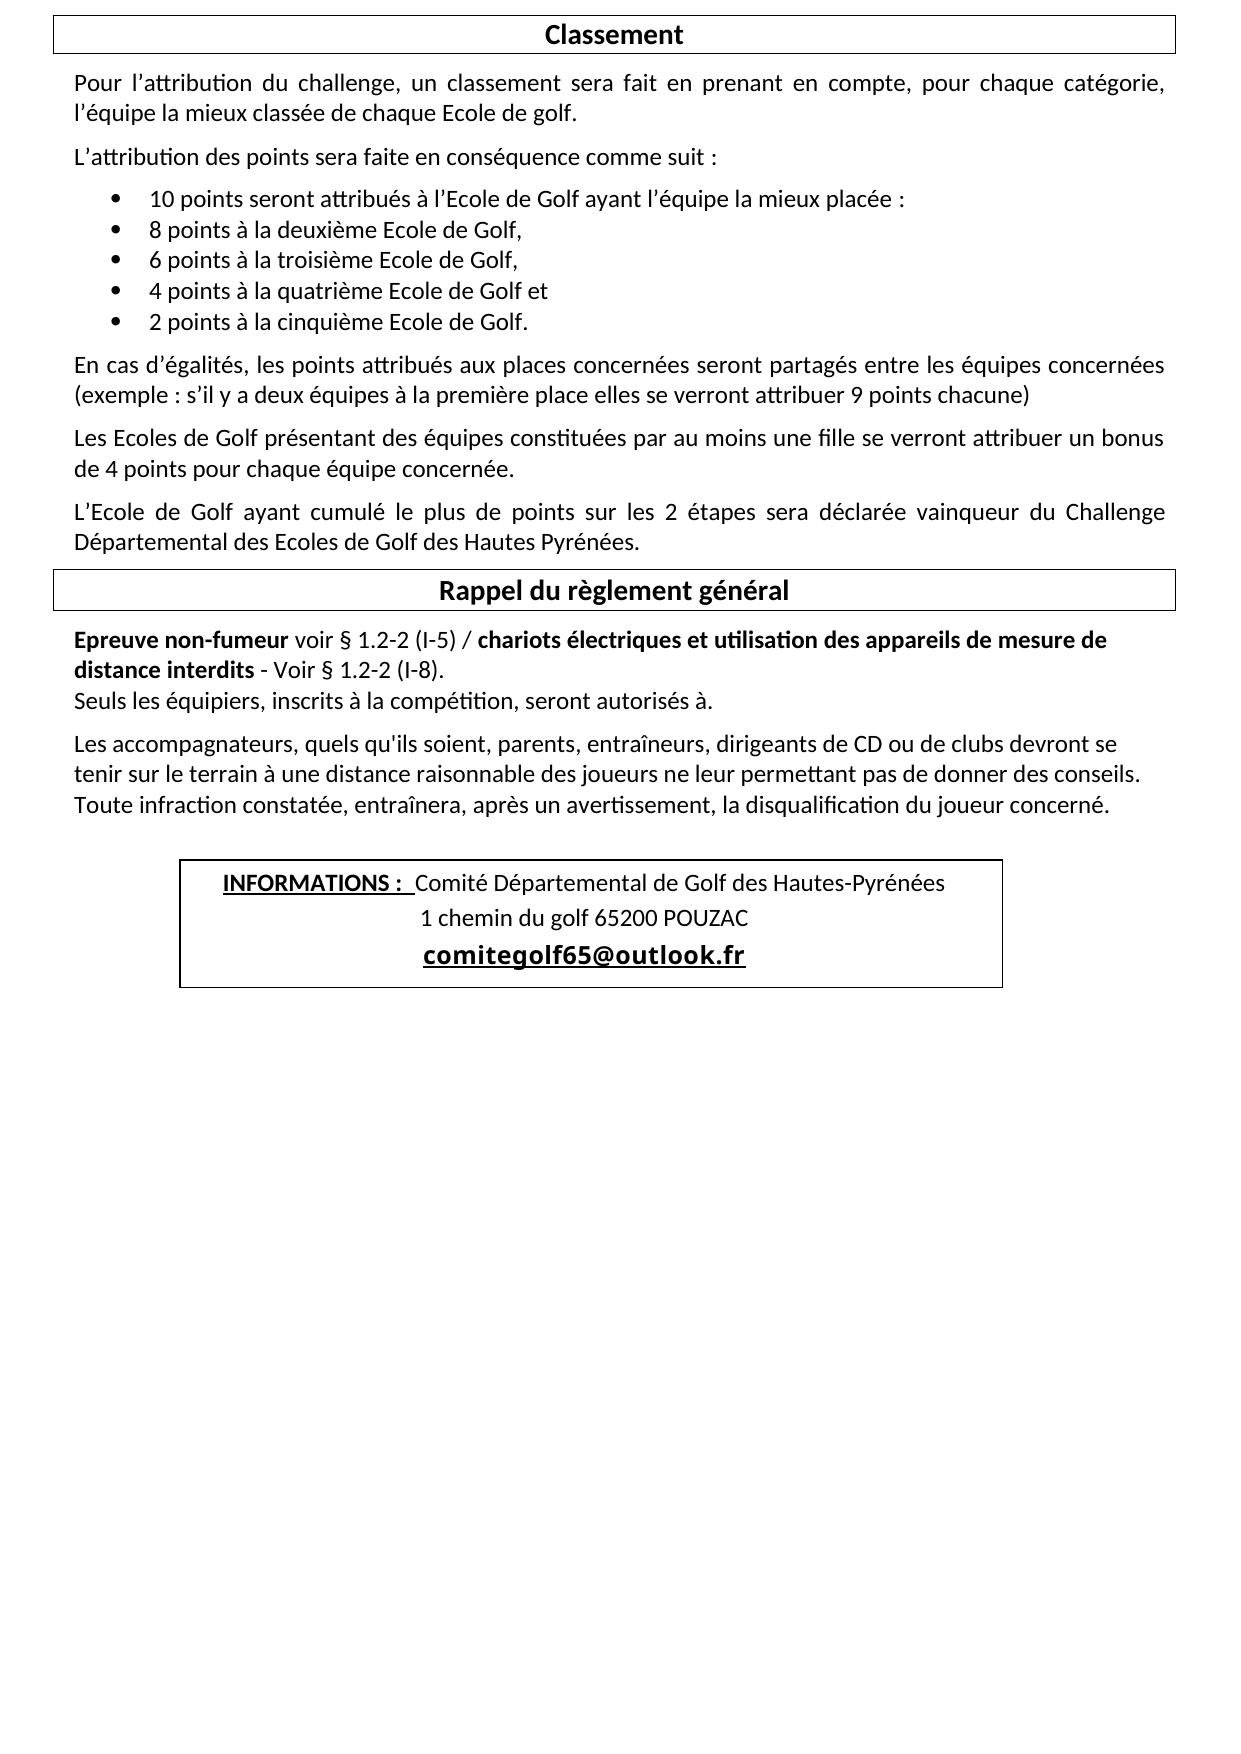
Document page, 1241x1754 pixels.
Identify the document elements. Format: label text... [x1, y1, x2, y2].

list 4 points à la quatrième Ecole de Golf et [111, 275, 1167, 306]
list 2 points à la cinquième Ecole de Golf. [111, 306, 1167, 336]
text L’Ecole de Golf ayant cumulé le plus de points sur les 2 étapes sera déclarée vainqueur du Challenge Départemental des Ecoles de Golf des Hautes Pyrénées. [74, 496, 1167, 557]
text Les accompagnateurs, quels qu'ils soient, parents, entraîneurs, dirigeants de CD ou de clubs devront se tenir sur le terrain à une distance raisonnable des joueurs ne leur permettant pas de donner des conseils. Toute infraction constatée, entraînera, après un avertissement, la disqualification du joueur concerné. [74, 728, 1167, 819]
list 10 points seront attribués à l’Ecole de Golf ayant l’équipe la mieux placée : [111, 184, 1167, 214]
list 8 points à la deuxième Ecole de Golf, [111, 214, 1167, 245]
text Les Ecoles de Golf présentant des équipes constituées par au moins une fille se verront attribuer un bonus de 4 points pour chaque équipe concernée. [74, 422, 1167, 483]
text Rappel du règlement général [54, 570, 1175, 610]
text L’attribution des points sera faite en conséquence comme suit : [74, 141, 1167, 171]
text Epreuve non-fumeur voir § 1.2-2 (I-5) / chariots électriques et utilisation des appareils de mesure de distance interdits - Voir § 1.2-2 (I-8). [74, 624, 1167, 685]
text En cas d’égalités, les points attribués aux places concernées seront partagés entre les équipes concernées (exemple : s’il y a deux équipes à la première place elles se verront attribuer 9 points chacune) [74, 349, 1167, 410]
text Seuls les équipiers, inscrits à la compétition, seront autorisés à. [74, 685, 1167, 715]
text Classement [54, 16, 1175, 53]
text Pour l’attribution du challenge, un classement sera fait en prenant en compte, pour chaque catégorie, l’équipe la mieux classée de chaque Ecole de golf. [74, 67, 1167, 128]
list 6 points à la troisième Ecole de Golf, [111, 245, 1167, 275]
